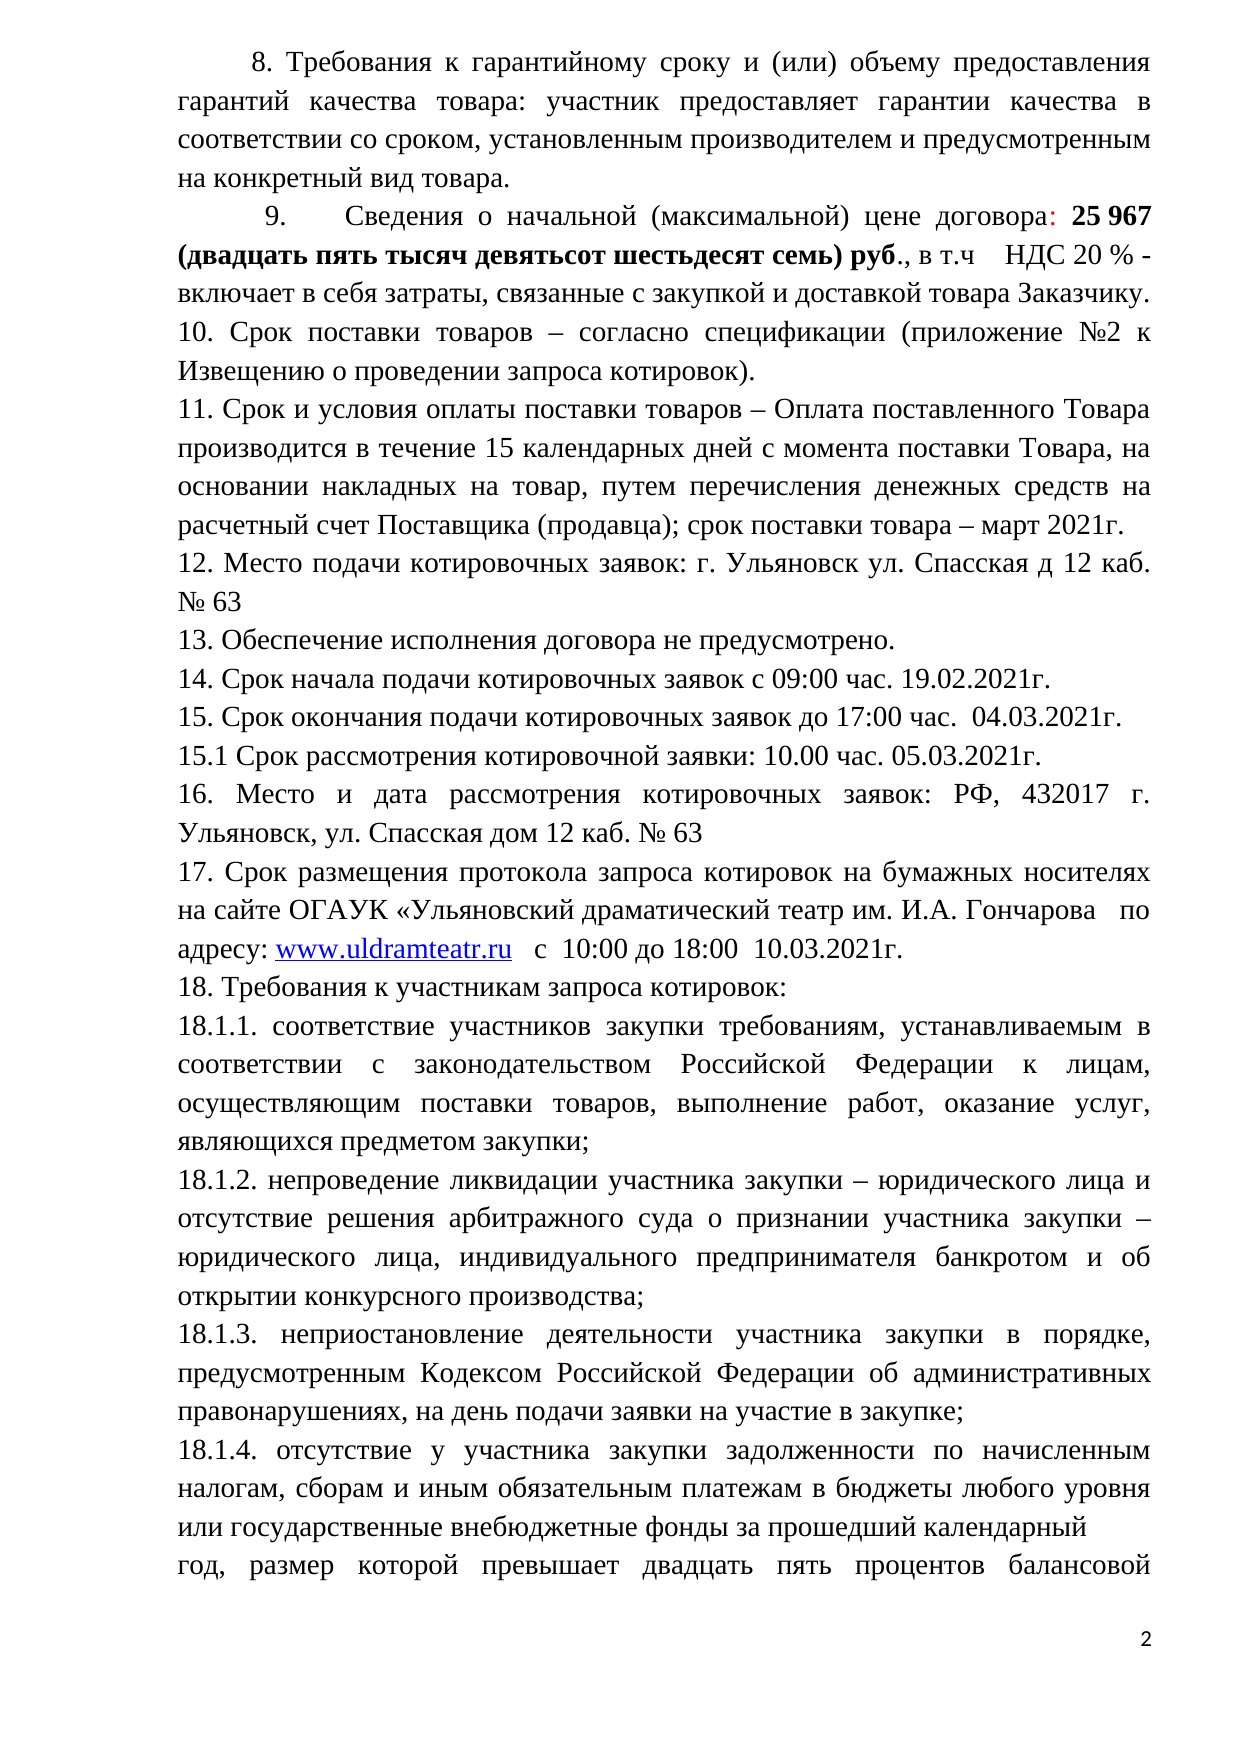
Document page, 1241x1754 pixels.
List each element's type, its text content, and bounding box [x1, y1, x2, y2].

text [177, 1432, 1152, 1581]
text 17. Срок размещения протокола запроса котировок на бумажных носителях на сайте ОГАУК «Ульяновский драматический театр им. И.А. Гончарова по адресу: www.uldramteatr.ru c 10:00 до 18:00 10.03.2021г. [177, 854, 1152, 964]
text 14. Срок начала подачи котировочных заявок с 09:00 час. 19.02.2021г. [177, 661, 1152, 694]
text 9. Сведения о начальной (максимальной) цене договора: 25 967 (двадцать пять тысяч девятьсот шестьдесят семь) руб., в т.ч НДС 20 % - включает в себя затраты, связанные с закупкой и доставкой товара Заказчику. [177, 198, 1152, 309]
text 11. Срок и условия оплаты поставки товаров – Оплата поставленного Товара производится в течение 15 календарных дней с момента поставки Товара, на основании накладных на товар, путем перечисления денежных средств на расчетный счет Поставщика (продавца); срок поставки товара – март 2021г. [177, 391, 1152, 540]
text 18.1.3. неприостановление деятельности участника закупки в порядке, предусмотренным Кодексом Российской Федерации об административных правонарушениях, на день подачи заявки на участие в закупке; [177, 1316, 1152, 1427]
text 18.1.2. непроведение ликвидации участника закупки – юридического лица и отсутствие решения арбитражного суда о признании участника закупки – юридического лица, индивидуального предпринимателя банкротом и об открытии конкурсного производства; [177, 1162, 1152, 1311]
text 13. Обеспечение исполнения договора не предусмотрено. [177, 622, 1152, 656]
text 18. Требования к участникам запроса котировок: [177, 969, 1152, 1003]
text 12. Место подачи котировочных заявок: г. Ульяновск ул. Спасская д 12 каб. № 63 [177, 545, 1152, 617]
text 15.1 Срок рассмотрения котировочной заявки: 10.00 час. 05.03.2021г. [177, 738, 1152, 772]
text 15. Срок окончания подачи котировочных заявок до 17:00 час. 04.03.2021г. [177, 699, 1152, 733]
text 18.1.1. соответствие участников закупки требованиям, устанавливаемым в соответствии с законодательством Российской Федерации к лицам, осуществляющим поставки товаров, выполнение работ, оказание услуг, являющихся предметом закупки; [177, 1008, 1152, 1157]
text 8. Требования к гарантийному сроку и (или) объему предоставления гарантий качества товара: участник предоставляет гарантии качества в соответствии со сроком, установленным производителем и предусмотренным на конкретный вид товара. [177, 44, 1152, 193]
text 16. Место и дата рассмотрения котировочных заявок: РФ, 432017 г. Ульяновск, ул. Спасская дом 12 каб. № 63 [177, 777, 1152, 849]
text 10. Срок поставки товаров – согласно спецификации (приложение №2 к Извещению о проведении запроса котировок). [177, 314, 1152, 386]
